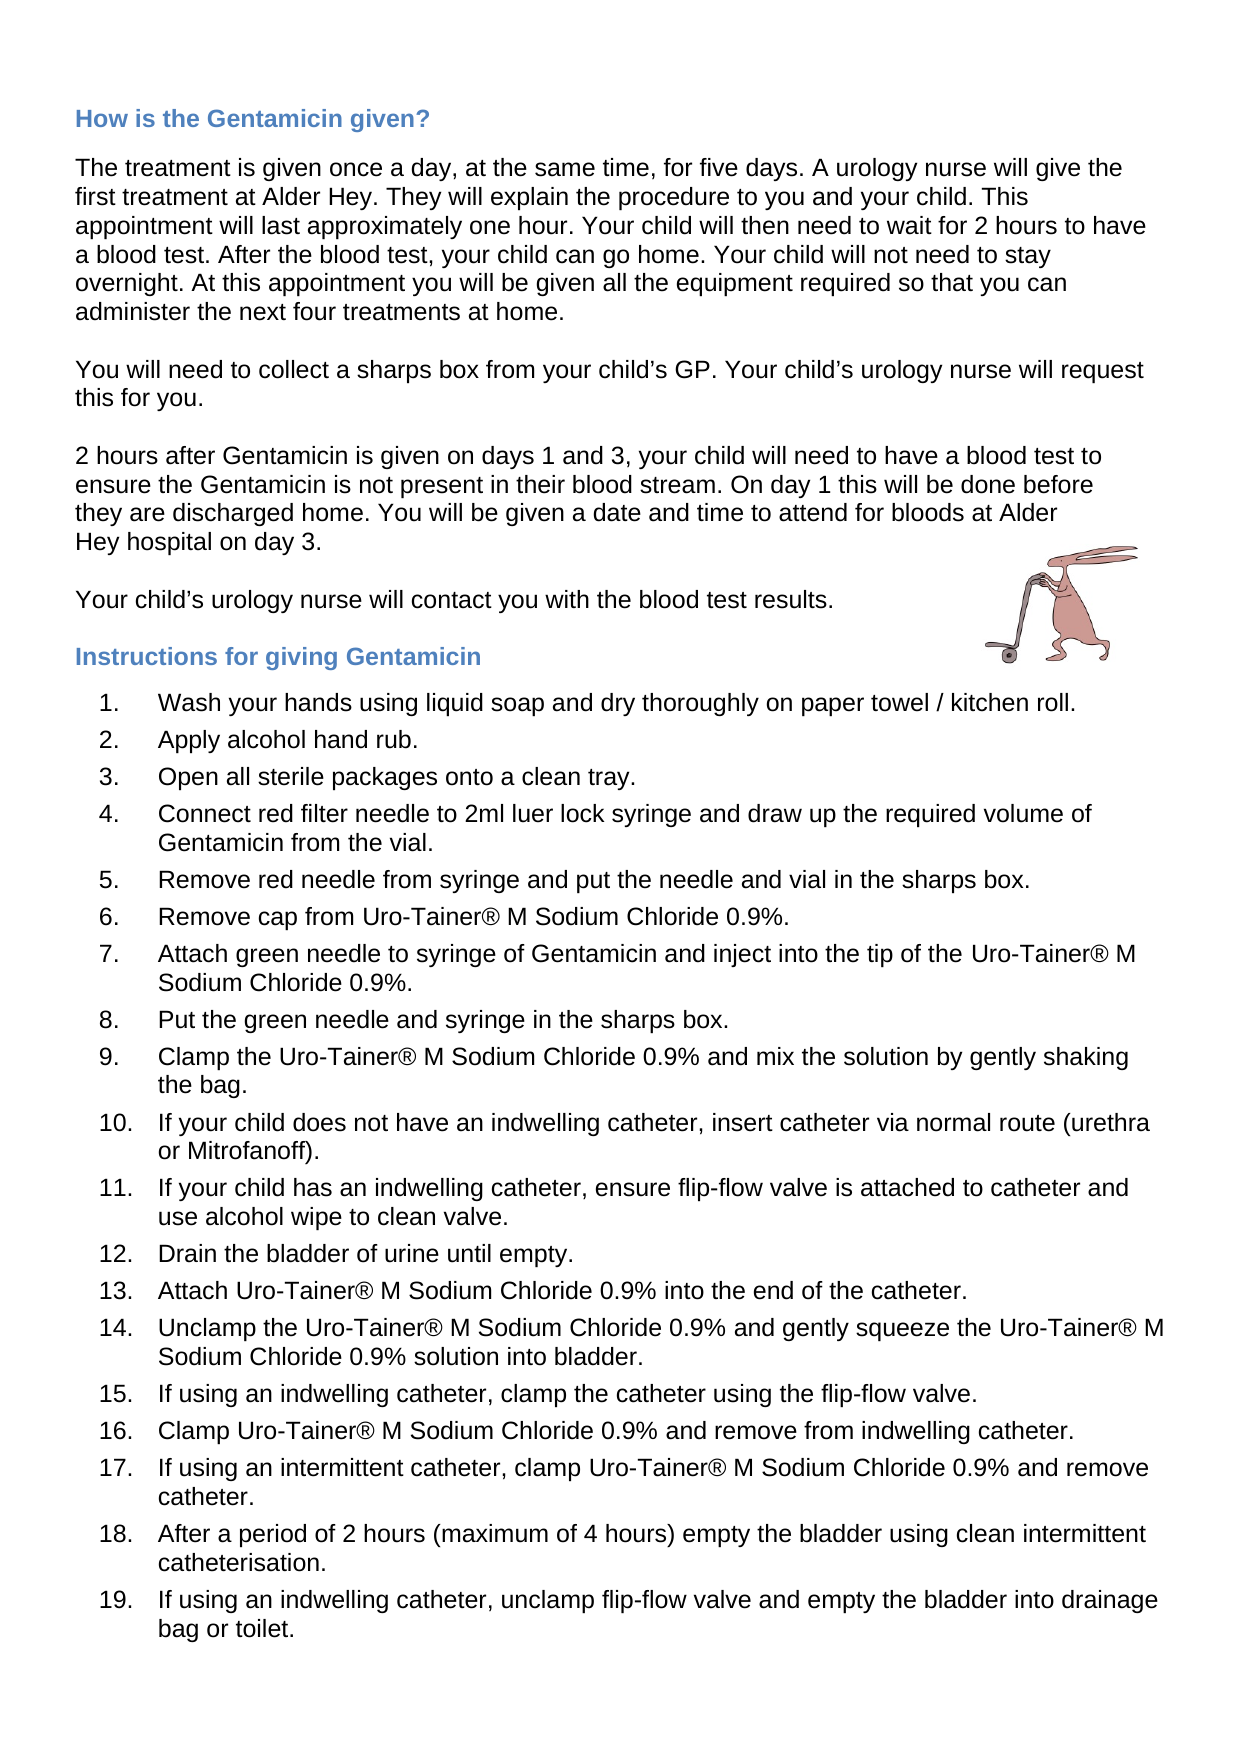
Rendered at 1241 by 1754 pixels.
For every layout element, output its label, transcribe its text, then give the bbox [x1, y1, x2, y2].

picture [953, 532, 1188, 679]
text 2 hours after Gentamicin is given on days 1 and 3, your child will need to have a blood test to ensure the Gentamicin is not present in their blood stream. On day 1 this will be done before [75, 441, 1165, 498]
text The treatment is given once a day, at the same time, for five days. A urology nurse will give the first treatment at Alder Hey. They will explain the procedure to you and your child. This appointment will last approximately one hour. Your child will then need to wait for 2 hours to have a blood test. After the blood test, your child can go home. Your child will not need to stay overnight. At this appointment you will be given all the equipment required so that you can administer the next four treatments at home. [75, 153, 1165, 326]
list Apply alcohol hand rub. [99, 724, 1165, 753]
text Your child’s urology nurse will contact you with the blood test results. [75, 584, 1165, 613]
list Unclamp the Uro-Tainer® M Sodium Chloride 0.9% and gently squeeze the Uro-Tainer® M Sodium Chloride 0.9% solution into bladder. [99, 1313, 1165, 1371]
list Clamp the Uro-Tainer® M Sodium Chloride 0.9% and mix the solution by gently shaking the bag. [99, 1042, 1165, 1099]
list Connect red filter needle to 2ml luer lock syringe and draw up the required volume of Gentamicin from the vial. [99, 799, 1165, 856]
list After a period of 2 hours (maximum of 4 hours) empty the bladder using clean intermittent catheterisation. [99, 1519, 1165, 1577]
list Open all sterile packages onto a clean tray. [99, 762, 1165, 790]
text You will need to collect a sharps box from your child’s GP. Your child’s urology nurse will request this for you. [75, 354, 1165, 412]
list Clamp Uro-Tainer® M Sodium Chloride 0.9% and remove from indwelling catheter. [99, 1416, 1165, 1445]
list Attach green needle to syringe of Gentamicin and inject into the tip of the Uro-Tainer® M Sodium Chloride 0.9%. [99, 939, 1165, 996]
list If using an indwelling catheter, unclamp flip-flow valve and empty the bladder into drainage bag or toilet. [99, 1585, 1165, 1642]
text How is the Gentamicin given? [75, 104, 1165, 132]
list Put the green needle and syringe in the sharps box. [99, 1004, 1165, 1033]
list Drain the bladder of urine until empty. [99, 1239, 1165, 1268]
text Hey hospital on day 3. [75, 527, 1165, 556]
text Instructions for giving Gentamicin [75, 642, 1165, 671]
list Remove red needle from syringe and put the needle and vial in the sharps box. [99, 864, 1165, 893]
list If your child has an indwelling catheter, ensure flip-flow valve is attached to catheter and use alcohol wipe to clean valve. [99, 1173, 1165, 1231]
list If your child does not have an indwelling catheter, insert catheter via normal route (urethra or Mitrofanoff). [99, 1107, 1165, 1165]
list If using an intermittent catheter, clamp Uro-Tainer® M Sodium Chloride 0.9% and remove catheter. [99, 1453, 1165, 1511]
text they are discharged home. You will be given a date and time to attend for bloods at Alder [75, 498, 1165, 527]
list Attach Uro-Tainer® M Sodium Chloride 0.9% into the end of the catheter. [99, 1276, 1165, 1305]
list If using an indwelling catheter, clamp the catheter using the flip-flow valve. [99, 1379, 1165, 1408]
list Wash your hands using liquid soap and dry thoroughly on paper towel / kitchen roll. [99, 687, 1165, 716]
list Remove cap from Uro-Tainer® M Sodium Chloride 0.9%. [99, 902, 1165, 930]
